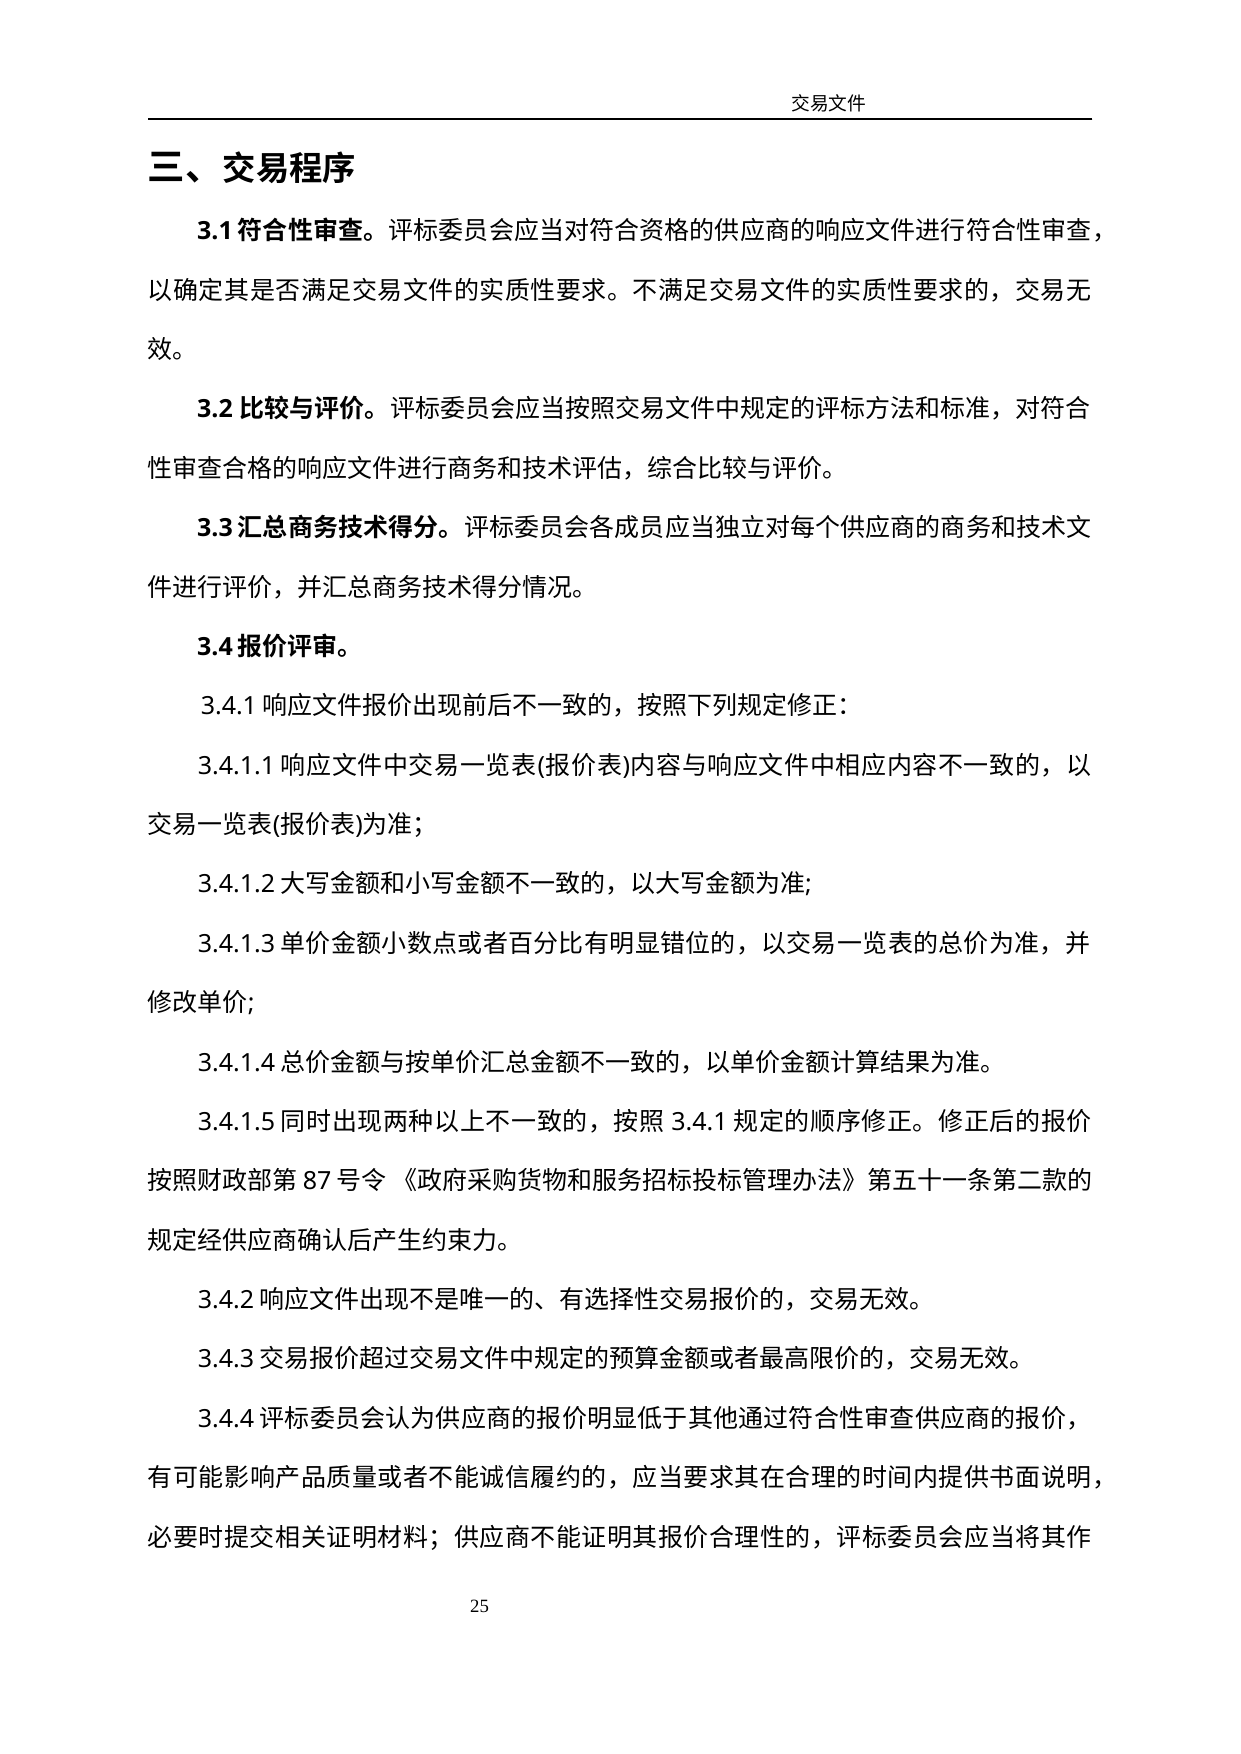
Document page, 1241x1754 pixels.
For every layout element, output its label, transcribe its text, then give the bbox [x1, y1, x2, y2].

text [148, 1380, 1092, 1558]
text 3.4报价评审。 [148, 608, 1092, 667]
text 三、交易程序 [148, 133, 1092, 192]
text 3.4.1.4总价金额与按单价汇总金额不一致的，以单价金额计算结果为准。 [148, 1023, 1092, 1083]
text 3.1符合性审查。评标委员会应当对符合资格的供应商的响应文件进行符合性审查，以确定其是否满足交易文件的实质性要求。不满足交易文件的实质性要求的，交易无效。 [148, 192, 1092, 370]
text 3.4.1.5同时出现两种以上不一致的，按照3.4.1规定的顺序修正。修正后的报价按照财政部第87号令 《政府采购货物和服务招标投标管理办法》第五十一条第二款的规定经供应商确认后产生约束力。 [148, 1083, 1092, 1261]
text 3.4.1.2大写金额和小写金额不一致的，以大写金额为准; [148, 845, 1092, 905]
text 3.4.3交易报价超过交易文件中规定的预算金额或者最高限价的，交易无效。 [148, 1320, 1092, 1380]
text 3.2 比较与评价。评标委员会应当按照交易文件中规定的评标方法和标准，对符合性审查合格的响应文件进行商务和技术评估，综合比较与评价。 [148, 370, 1092, 489]
text 3.4.2响应文件出现不是唯一的、有选择性交易报价的，交易无效。 [148, 1261, 1092, 1320]
text 3.4.1.3单价金额小数点或者百分比有明显错位的，以交易一览表的总价为准，并修改单价; [148, 905, 1092, 1023]
text 3.4.1响应文件报价出现前后不一致的，按照下列规定修正： [148, 667, 1092, 727]
text 3.3汇总商务技术得分。评标委员会各成员应当独立对每个供应商的商务和技术文件进行评价，并汇总商务技术得分情况。 [148, 489, 1092, 608]
text 3.4.1.1响应文件中交易一览表(报价表)内容与响应文件中相应内容不一致的，以交易一览表(报价表)为准； [148, 727, 1092, 845]
